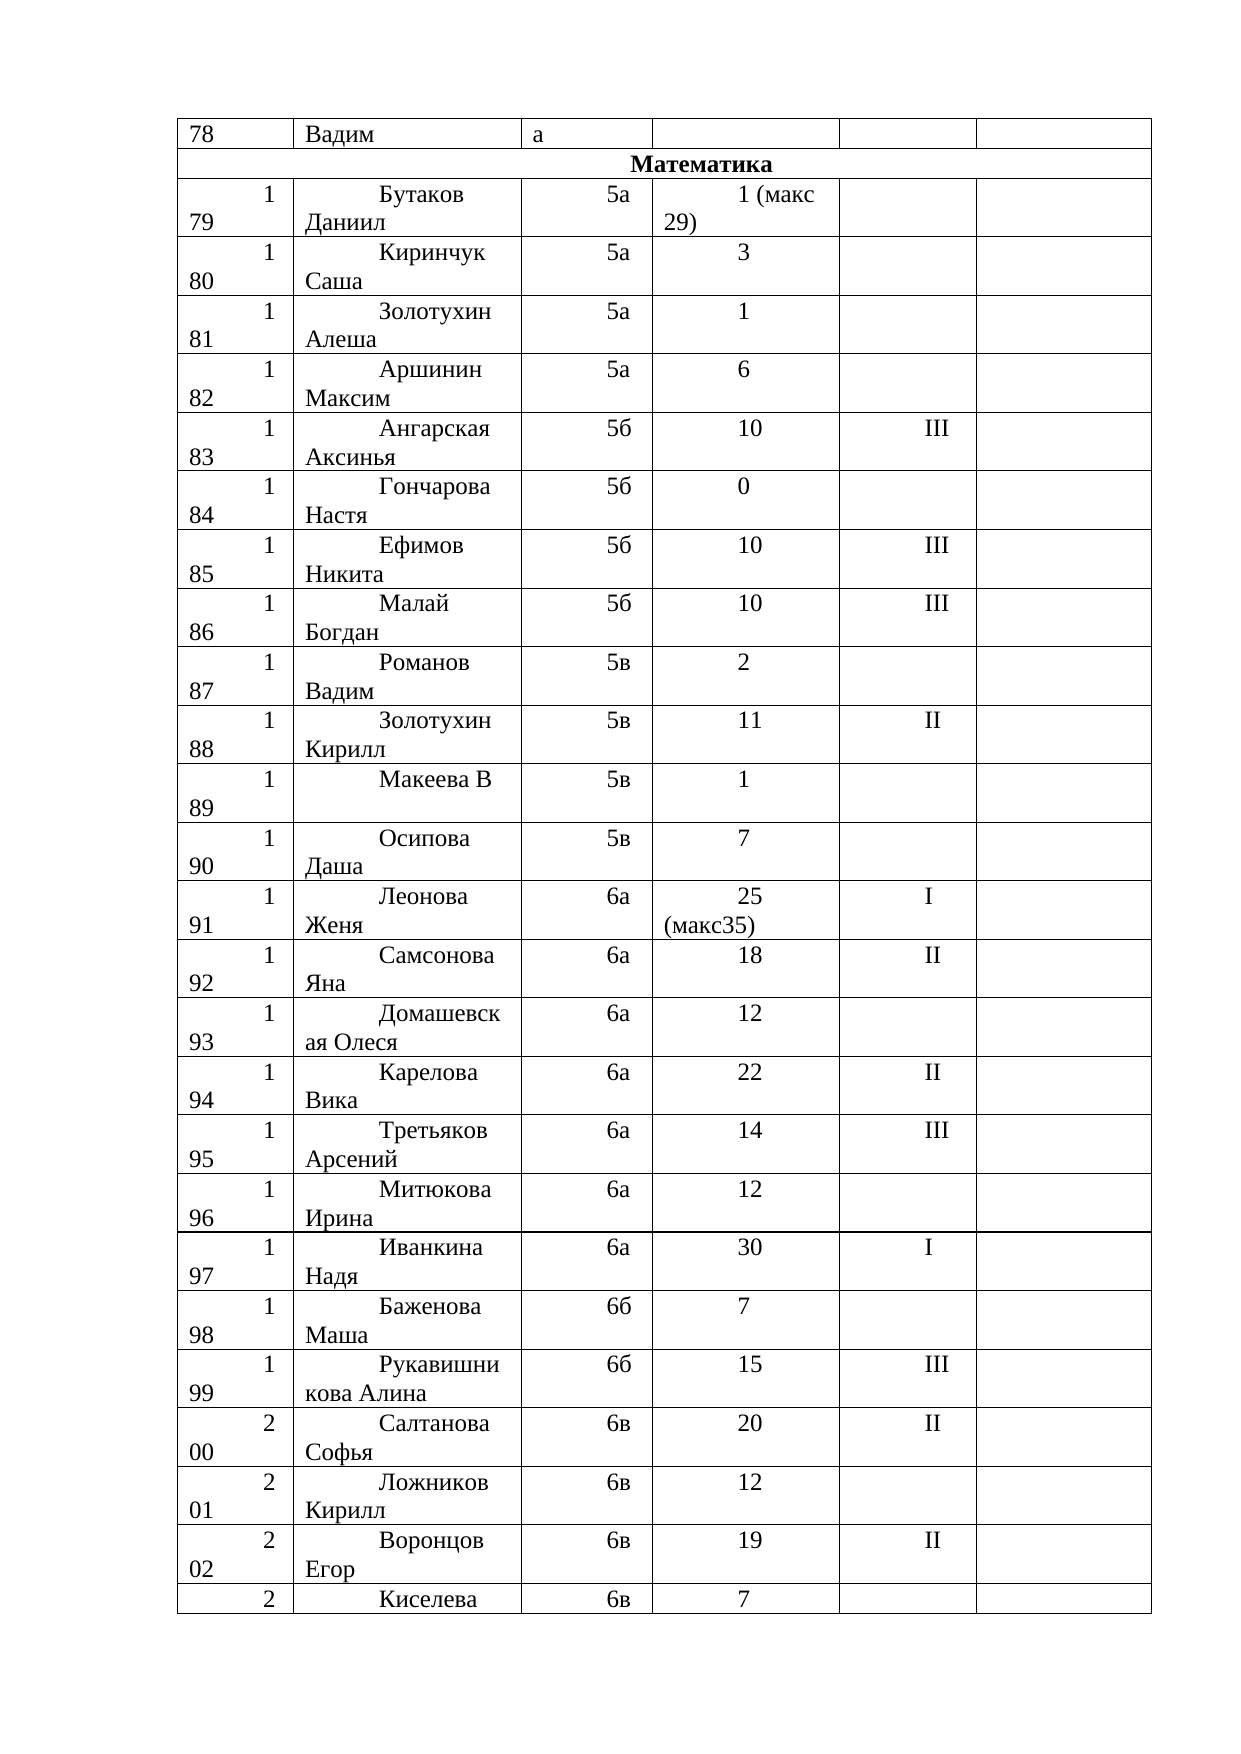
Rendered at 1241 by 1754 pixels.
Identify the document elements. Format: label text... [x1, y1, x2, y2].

table_cell 5а [522, 354, 652, 412]
table_cell 194 [178, 1057, 293, 1114]
table_cell Салтанова Софья [294, 1408, 521, 1466]
table_cell 188 [178, 706, 293, 763]
table_cell [977, 179, 1151, 236]
table_cell [840, 179, 976, 236]
table_cell 5б [522, 589, 652, 646]
table_cell 5а [522, 179, 652, 236]
table_cell [977, 647, 1151, 704]
table_cell Бутаков Даниил [294, 179, 521, 236]
table_cell Карелова Вика [294, 1057, 521, 1114]
table_cell [840, 823, 976, 880]
table_cell Гончарова Настя [294, 471, 521, 529]
table_cell [977, 1291, 1151, 1348]
table_cell 6в [522, 1525, 652, 1583]
table_cell II [840, 706, 976, 763]
table_cell [977, 940, 1151, 997]
table_cell 0 [653, 471, 839, 529]
table_cell 12 [653, 1174, 839, 1231]
table_cell II [840, 1408, 976, 1466]
table_cell Осипова Даша [294, 823, 521, 880]
table_cell 5в [522, 764, 652, 822]
table_cell 182 [178, 354, 293, 412]
table_cell [977, 354, 1151, 412]
table_cell 178 [178, 119, 293, 148]
table_cell Щеглов Вадим [294, 119, 521, 148]
table_cell 6в [522, 1584, 652, 1612]
table_cell [977, 1057, 1151, 1114]
table_cell Ангарская Аксинья [294, 413, 521, 470]
table_cell Рукавишникова Алина [294, 1350, 521, 1407]
table_cell 15 [653, 1350, 839, 1407]
table_cell 195 [178, 1115, 293, 1173]
table_cell [840, 1291, 976, 1348]
table_cell 22 [653, 1057, 839, 1114]
table_cell 5а [522, 237, 652, 295]
table_cell [977, 1350, 1151, 1407]
table_cell 6а [522, 1174, 652, 1231]
table_cell [840, 647, 976, 704]
table_cell Третьяков Арсений [294, 1115, 521, 1173]
table_cell Романов Вадим [294, 647, 521, 704]
table_cell III [840, 413, 976, 470]
table_cell [977, 1584, 1151, 1612]
table_cell 10 [653, 413, 839, 470]
table_cell III [840, 1115, 976, 1173]
table_cell [840, 998, 976, 1056]
table_cell 6б [522, 1350, 652, 1407]
table_cell 192 [178, 940, 293, 997]
table_cell Аршинин Максим [294, 354, 521, 412]
table_cell II [840, 1057, 976, 1114]
table_cell [840, 237, 976, 295]
table_cell 6б [522, 1291, 652, 1348]
table_cell [977, 1115, 1151, 1173]
table_cell [977, 706, 1151, 763]
table_cell 179 [178, 179, 293, 236]
table_cell 20 [653, 1408, 839, 1466]
table_cell 198 [178, 1291, 293, 1348]
table_cell I [840, 1233, 976, 1290]
table_cell [977, 1408, 1151, 1466]
table_cell [977, 296, 1151, 353]
table_cell Математика [178, 149, 1151, 178]
table_cell 11 [653, 706, 839, 763]
table_cell [977, 1525, 1151, 1583]
table_cell 6в [522, 1467, 652, 1524]
table_cell [977, 530, 1151, 587]
table_cell 12 [653, 1467, 839, 1524]
table_cell III [840, 530, 976, 587]
table_cell 5в [522, 706, 652, 763]
table_cell 203 [178, 1584, 293, 1612]
table_cell 25 (макс35) [653, 881, 839, 939]
table_cell 10а [522, 119, 652, 148]
table_cell [840, 354, 976, 412]
table_cell 30 [653, 1233, 839, 1290]
table_cell 1 [653, 764, 839, 822]
table_cell Воронцов Егор [294, 1525, 521, 1583]
table_cell 197 [178, 1233, 293, 1290]
table_cell [977, 881, 1151, 939]
table_cell 18 [653, 940, 839, 997]
table_cell III [840, 589, 976, 646]
table_cell 6 [653, 354, 839, 412]
table_cell Малай Богдан [294, 589, 521, 646]
table_cell Золотухин Кирилл [294, 706, 521, 763]
table_cell 5в [522, 823, 652, 880]
table_cell Киринчук Саша [294, 237, 521, 295]
table_cell 191 [178, 881, 293, 939]
table_cell [977, 237, 1151, 295]
table_cell 6а [522, 940, 652, 997]
table_cell [977, 764, 1151, 822]
table_cell 3 [653, 237, 839, 295]
table_cell 19 [653, 1525, 839, 1583]
table_cell [977, 1174, 1151, 1231]
table_cell 14 [653, 1115, 839, 1173]
table_cell 185 [178, 530, 293, 587]
table_cell 6в [522, 1408, 652, 1466]
table_cell Макеева В [294, 764, 521, 822]
table_cell 190 [178, 823, 293, 880]
table_cell Баженова Маша [294, 1291, 521, 1348]
table_cell 5б [522, 413, 652, 470]
table_cell 6а [522, 998, 652, 1056]
table_cell Иванкина Надя [294, 1233, 521, 1290]
table_cell II [840, 940, 976, 997]
table_cell 193 [178, 998, 293, 1056]
table_cell Домашевская Олеся [294, 998, 521, 1056]
table_cell Митюкова Ирина [294, 1174, 521, 1231]
table_cell 5б [522, 530, 652, 587]
table_cell Леонова Женя [294, 881, 521, 939]
table_cell 184 [178, 471, 293, 529]
table_cell 1 (макс 29) [653, 179, 839, 236]
table_cell 181 [178, 296, 293, 353]
table_cell [977, 1467, 1151, 1524]
table_cell 180 [178, 237, 293, 295]
table_cell 186 [178, 589, 293, 646]
table_cell 201 [178, 1467, 293, 1524]
table_cell [840, 296, 976, 353]
table_cell [977, 589, 1151, 646]
table_cell [977, 1233, 1151, 1290]
table_cell 7 [653, 1584, 839, 1612]
table_cell 199 [178, 1350, 293, 1407]
table_cell I [840, 881, 976, 939]
table_cell 10 [653, 589, 839, 646]
table_cell Самсонова Яна [294, 940, 521, 997]
table_cell [977, 471, 1151, 529]
table_cell 7 [653, 1291, 839, 1348]
table_cell 5в [522, 647, 652, 704]
table_cell [840, 764, 976, 822]
table_cell 6а [522, 1057, 652, 1114]
table_cell 10 [653, 530, 839, 587]
table_cell 6а [522, 881, 652, 939]
table_cell II [840, 1525, 976, 1583]
table_cell [977, 119, 1151, 148]
table_cell 1 [653, 296, 839, 353]
table_cell [840, 1174, 976, 1231]
table_cell 5а [522, 296, 652, 353]
table_cell 6а [522, 1115, 652, 1173]
table_cell 10 [653, 119, 839, 148]
table_cell 12 [653, 998, 839, 1056]
table_cell 202 [178, 1525, 293, 1583]
table_cell [840, 1584, 976, 1612]
table_cell 183 [178, 413, 293, 470]
table_cell 5б [522, 471, 652, 529]
table_cell [977, 823, 1151, 880]
table_cell Ефимов Никита [294, 530, 521, 587]
table_cell 200 [178, 1408, 293, 1466]
table_cell [977, 998, 1151, 1056]
table_cell Ложников Кирилл [294, 1467, 521, 1524]
table_cell 189 [178, 764, 293, 822]
table_cell [840, 1467, 976, 1524]
table_cell 6а [522, 1233, 652, 1290]
table_cell 7 [653, 823, 839, 880]
table_cell 2 [653, 647, 839, 704]
table_cell Киселева Саша [294, 1584, 521, 1612]
table_cell [840, 471, 976, 529]
table_cell III [840, 1350, 976, 1407]
table_cell [840, 119, 976, 148]
table_cell Золотухин Алеша [294, 296, 521, 353]
table_cell 196 [178, 1174, 293, 1231]
table_cell [977, 413, 1151, 470]
table_cell 187 [178, 647, 293, 704]
